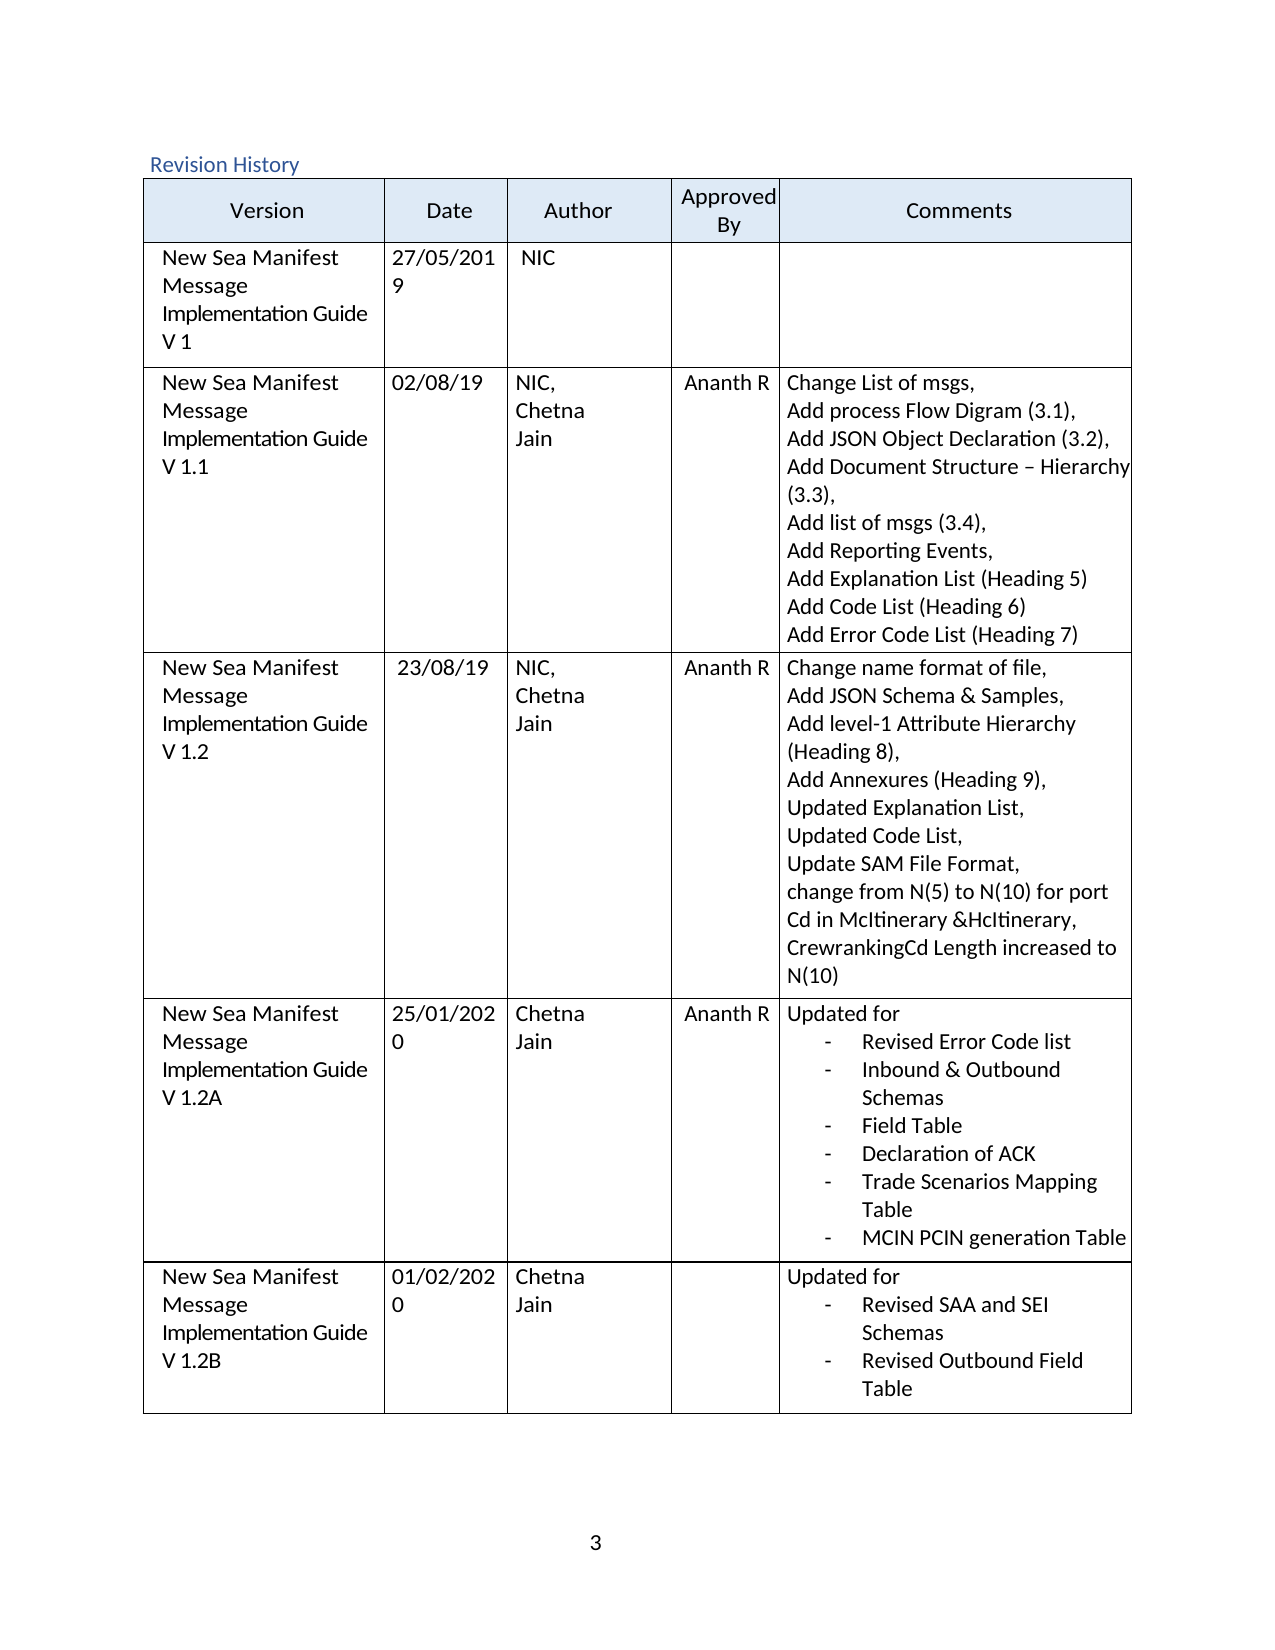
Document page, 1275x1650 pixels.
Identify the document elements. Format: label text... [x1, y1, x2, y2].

table_cell [672, 1263, 779, 1412]
table_cell 27/05/2019 [385, 243, 507, 367]
table_cell Change List of msgs, Add process Flow Digram (3.1), Add JSON Object Declaration (3.2), Add Document Structure – Hierarchy (3.3), Add list of msgs (3.4), Add Reporting Events, Add Explanation List (Heading 5) Add Code List (Heading 6) Add Error Code List (Heading 7) [780, 368, 1131, 652]
table_cell Ananth R [672, 999, 779, 1261]
table_cell New Sea Manifest Message Implementation Guide V 1.2B [144, 1263, 384, 1412]
table_cell Updated for Revised SAA and SEI Schemas Revised Outbound Field Table [780, 1263, 1131, 1412]
table_cell Chetna Jain [508, 1263, 671, 1412]
table_cell NIC, Chetna Jain [508, 368, 671, 652]
table_cell Ananth R [672, 653, 779, 998]
table_header Comments [780, 179, 1131, 242]
table_cell Change name format of file, Add JSON Schema & Samples, Add level-1 Attribute Hierarchy (Heading 8), Add Annexures (Heading 9), Updated Explanation List, Updated Code List, Update SAM File Format, change from N(5) to N(10) for port Cd in McItinerary &HcItinerary, CrewrankingCd Length increased to N(10) [780, 653, 1131, 998]
table_cell New Sea Manifest Message Implementation Guide V 1.2A [144, 999, 384, 1261]
table_cell 02/08/19 [385, 368, 507, 652]
table_cell 23/08/19 [385, 653, 507, 998]
table_header Version [144, 179, 384, 242]
table_header Author [508, 179, 671, 242]
table_cell Ananth R [672, 368, 779, 652]
table_header Approved By [672, 179, 779, 242]
table_cell 01/02/2020 [385, 1263, 507, 1412]
table_cell NIC, Chetna Jain [508, 653, 671, 998]
table_cell New Sea Manifest Message Implementation Guide V 1.2 [144, 653, 384, 998]
table_cell [780, 243, 1131, 367]
table_cell New Sea Manifest Message Implementation Guide V 1.1 [144, 368, 384, 652]
table_cell NIC [508, 243, 671, 367]
table_cell [672, 243, 779, 367]
table_cell Updated for Revised Error Code list Inbound & Outbound Schemas Field Table Declaration of ACK Trade Scenarios Mapping Table MCIN PCIN generation Table [780, 999, 1131, 1261]
table_header Date [385, 179, 507, 242]
table_cell New Sea Manifest Message Implementation Guide V 1 [144, 243, 384, 367]
text Revision History [150, 150, 1131, 178]
table_cell Chetna Jain [508, 999, 671, 1261]
table_cell 25/01/2020 [385, 999, 507, 1261]
